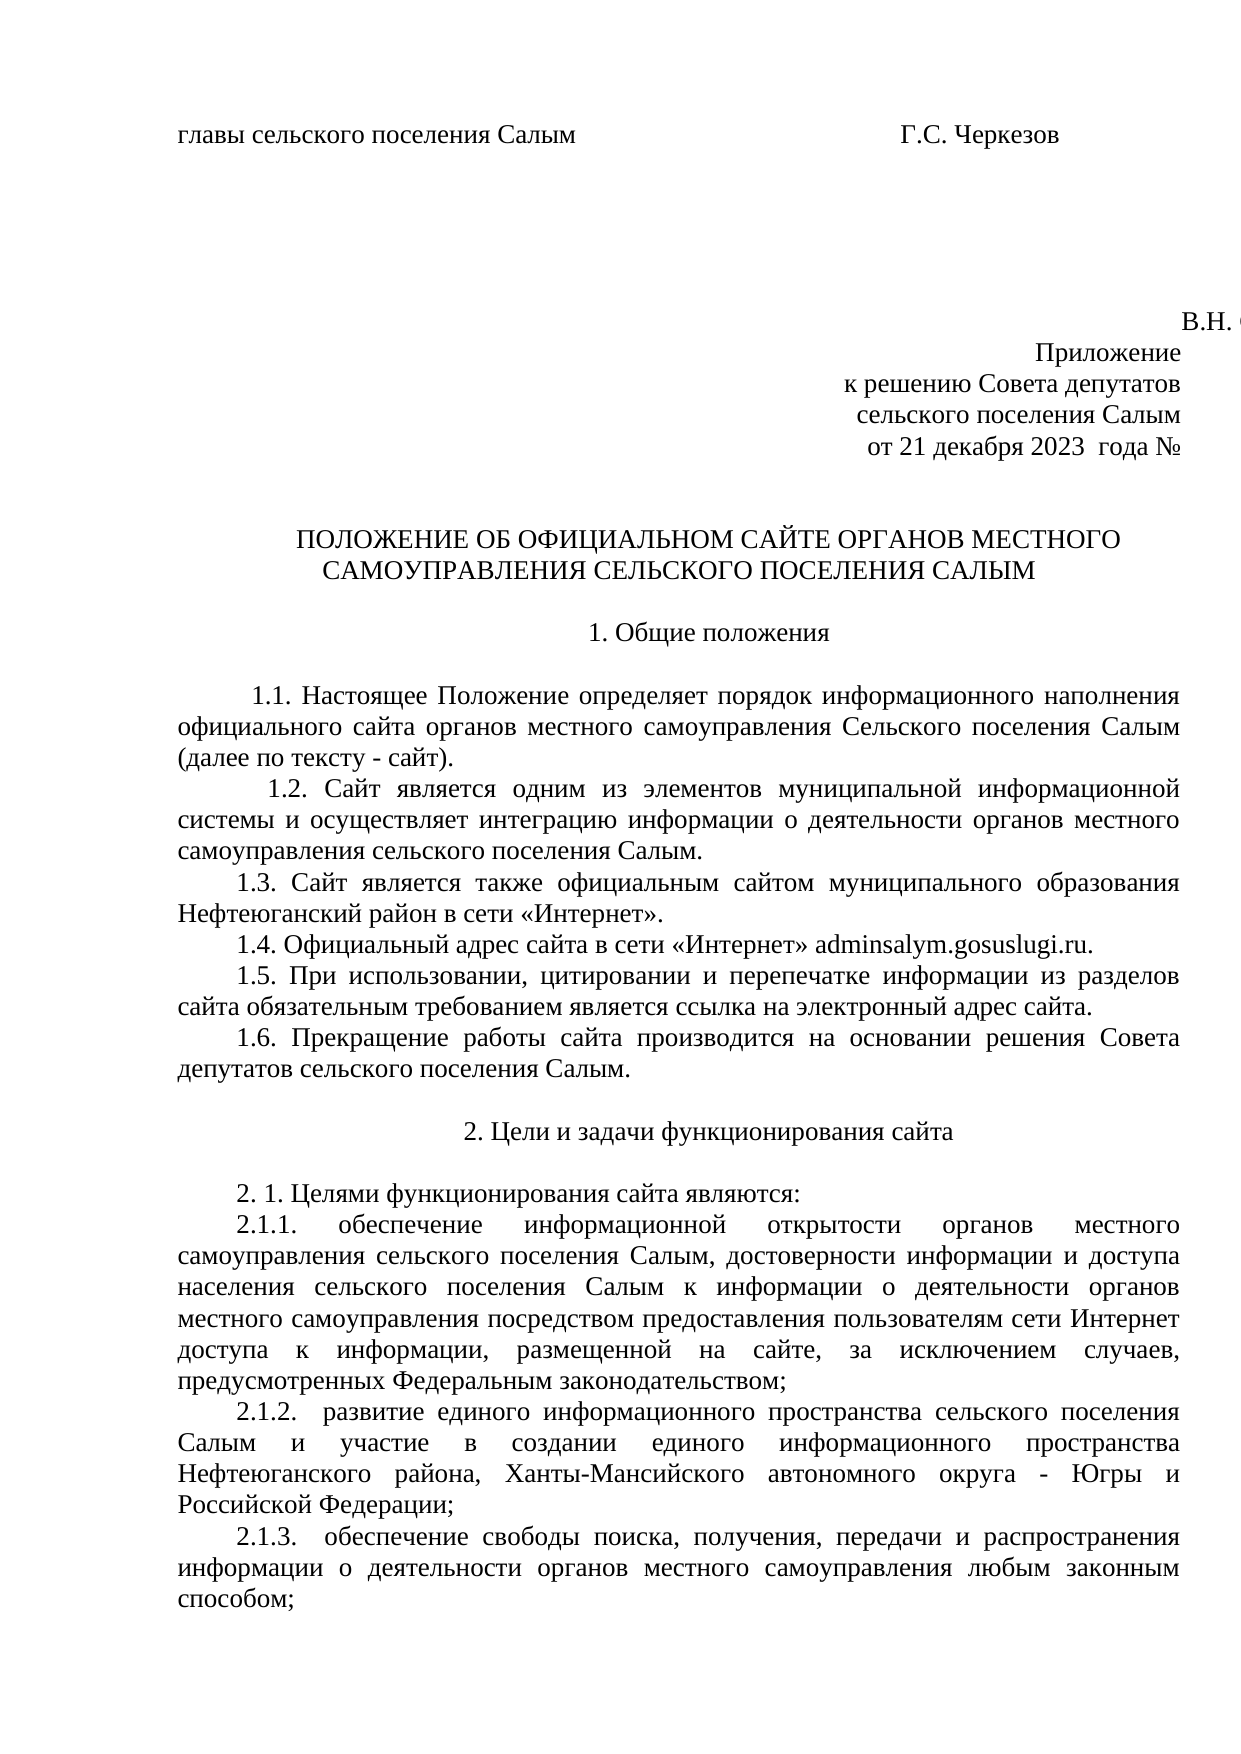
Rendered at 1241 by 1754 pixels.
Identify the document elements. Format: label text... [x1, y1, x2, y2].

text 2.1.1. обеспечение информационной открытости органов местного самоуправления сельского поселения Салым, достоверности информации и доступа населения сельского поселения Салым к информации о деятельности органов местного самоуправления посредством предоставления пользователям сети Интернет доступа к информации, размещенной на сайте, за исключением случаев, предусмотренных Федеральным законодательством; [177, 1208, 1181, 1395]
text 2. 1. Целями функционирования сайта являются: [177, 1177, 1181, 1208]
text 1.3. Сайт является также официальным сайтом муниципального образования Нефтеюганский район в сети «Интернет». [177, 866, 1181, 928]
text 1. Общие положения [177, 616, 1181, 648]
subtitle 2. Цели и задачи функционирования сайта [177, 1115, 1181, 1146]
text 1.5. При использовании, цитировании и перепечатке информации из разделов сайта обязательным требованием является ссылка на электронный адрес сайта. [177, 959, 1181, 1021]
text 1.4. Официальный адрес сайта в сети «Интернет» adminsalym.gosuslugi.ru. [177, 928, 1181, 959]
subtitle ПОЛОЖЕНИЕ ОБ ОФИЦИАЛЬНОМ САЙТЕ ОРГАНОВ МЕСТНОГО САМОУПРАВЛЕНИЯ СЕЛЬСКОГО ПОСЕЛЕНИЯ САЛЫМ [177, 523, 1181, 585]
subtitle от 21 декабря 2023 года № [177, 429, 1181, 461]
subtitle Приложение [177, 336, 1181, 367]
subtitle к решению Совета депутатов [177, 367, 1181, 398]
text 2.1.3. обеспечение свободы поиска, получения, передачи и распространения информации о деятельности органов местного самоуправления любым законным способом; [177, 1520, 1181, 1613]
text 2.1.2. развитие единого информационного пространства сельского поселения Салым и участие в создании единого информационного пространства Нефтеюганского района, Ханты-Мансийского автономного округа - Югры и Российской Федерации; [177, 1395, 1181, 1520]
text 1.6. Прекращение работы сайта производится на основании решения Совета депутатов сельского поселения Салым. [177, 1021, 1181, 1084]
subtitle сельского поселения Салым [177, 398, 1181, 429]
text главы сельского поселения Салым Г.С. Черкезов В.Н. Семёнов [177, 118, 1181, 336]
list 1.2. Сайт является одним из элементов муниципальной информационной системы и осуществляет интеграцию информации о деятельности органов местного самоуправления сельского поселения Салым. [177, 772, 1181, 866]
list 1.1. Настоящее Положение определяет порядок информационного наполнения официального сайта органов местного самоуправления Сельского поселения Салым (далее по тексту - сайт). [177, 679, 1181, 772]
